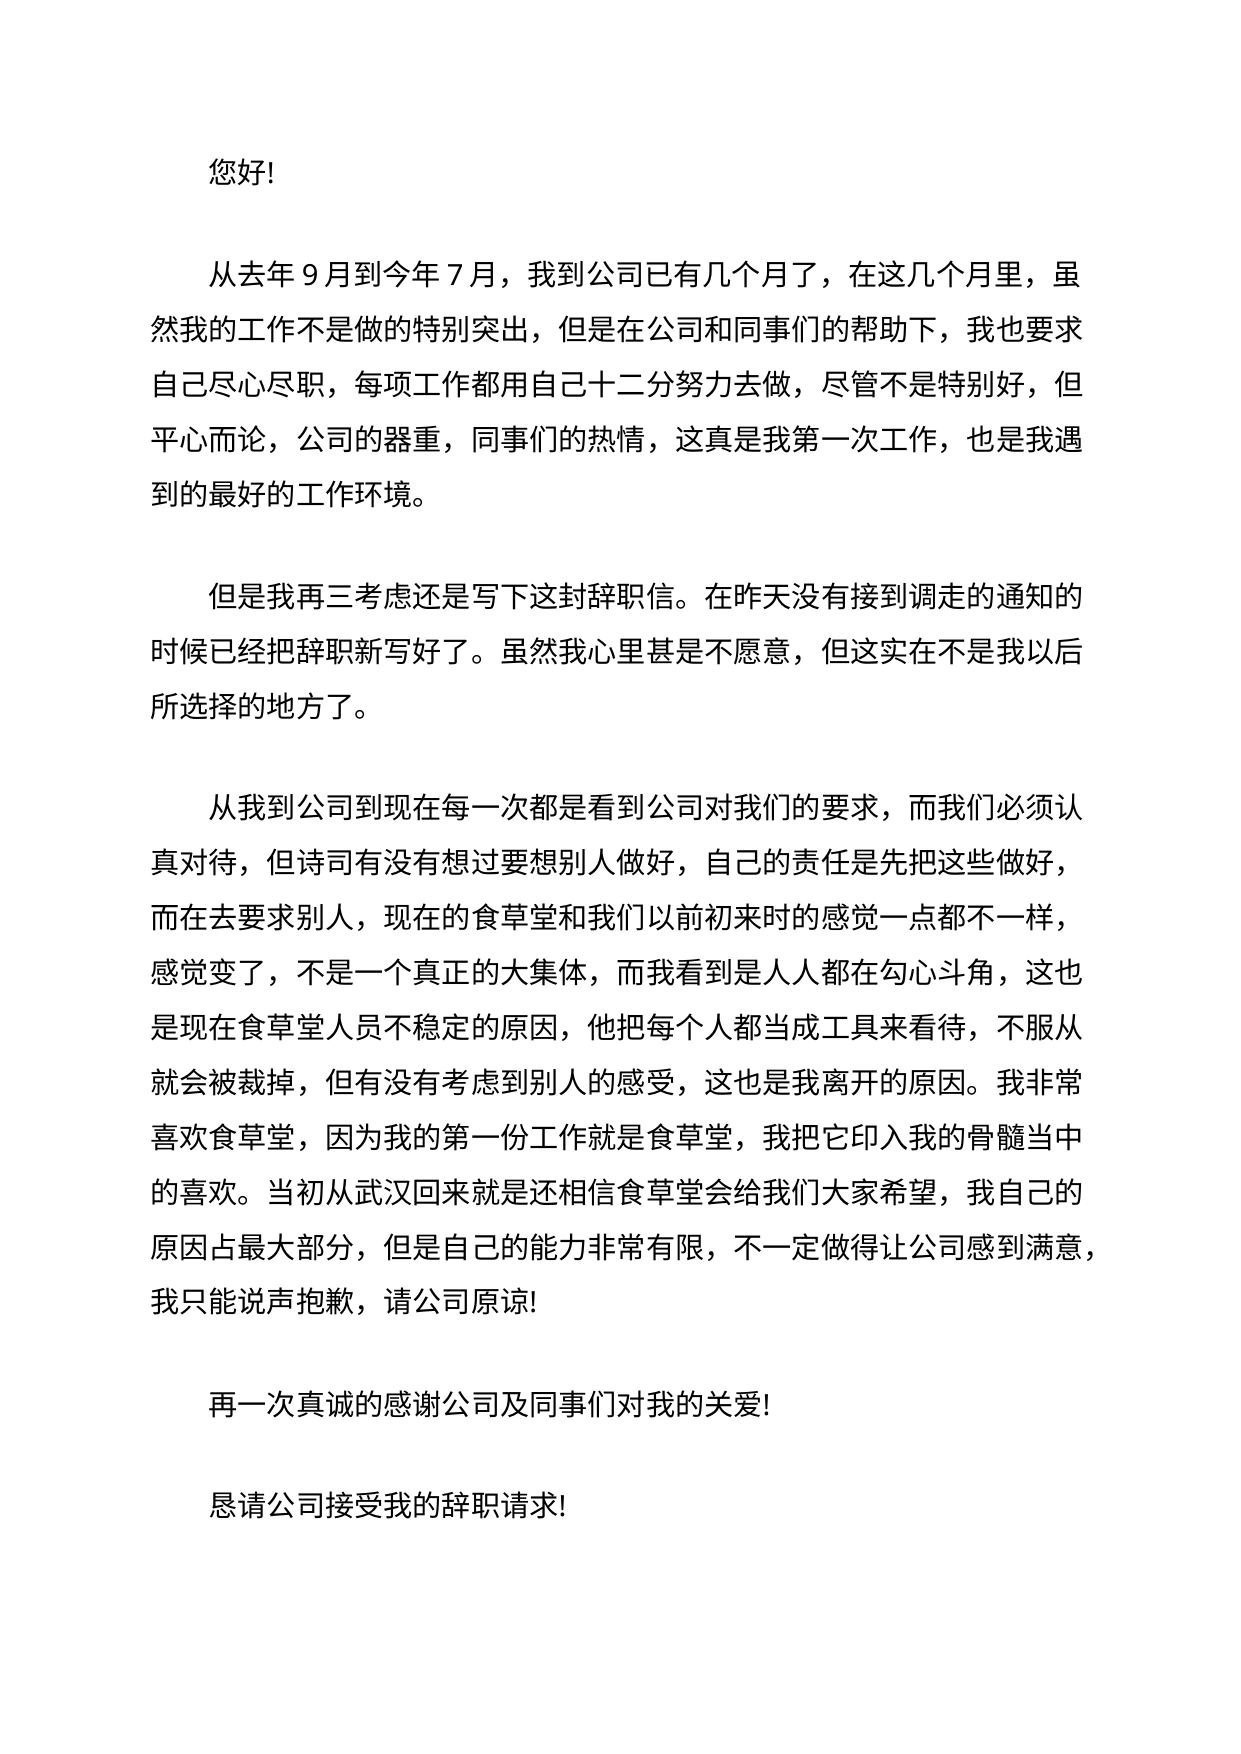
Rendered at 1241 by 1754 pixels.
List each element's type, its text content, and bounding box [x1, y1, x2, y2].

text 您好! [150, 150, 1090, 192]
text 再一次真诚的感谢公司及同事们对我的关爱! [150, 1381, 1090, 1423]
text 从去年9月到今年7月，我到公司已有几个月了，在这几个月里，虽然我的工作不是做的特别突出，但是在公司和同事们的帮助下，我也要求自己尽心尽职，每项工作都用自己十二分努力去做，尽管不是特别好，但平心而论，公司的器重，同事们的热情，这真是我第一次工作，也是我遇到的最好的工作环境。 [150, 252, 1090, 514]
text 但是我再三考虑还是写下这封辞职信。在昨天没有接到调走的通知的时候已经把辞职新写好了。虽然我心里甚是不愿意，但这实在不是我以后所选择的地方了。 [150, 573, 1090, 726]
text 恳请公司接受我的辞职请求! [150, 1483, 1090, 1525]
text 从我到公司到现在每一次都是看到公司对我们的要求，而我们必须认真对待，但诗司有没有想过要想别人做好，自己的责任是先把这些做好，而在去要求别人，现在的食草堂和我们以前初来时的感觉一点都不一样，感觉变了，不是一个真正的大集体，而我看到是人人都在勾心斗角，这也是现在食草堂人员不稳定的原因，他把每个人都当成工具来看待，不服从就会被裁掉，但有没有考虑到别人的感受，这也是我离开的原因。我非常喜欢食草堂，因为我的第一份工作就是食草堂，我把它印入我的骨髓当中的喜欢。当初从武汉回来就是还相信食草堂会给我们大家希望，我自己的原因占最大部分，但是自己的能力非常有限，不一定做得让公司感到满意，我只能说声抱歉，请公司原谅! [150, 785, 1090, 1321]
